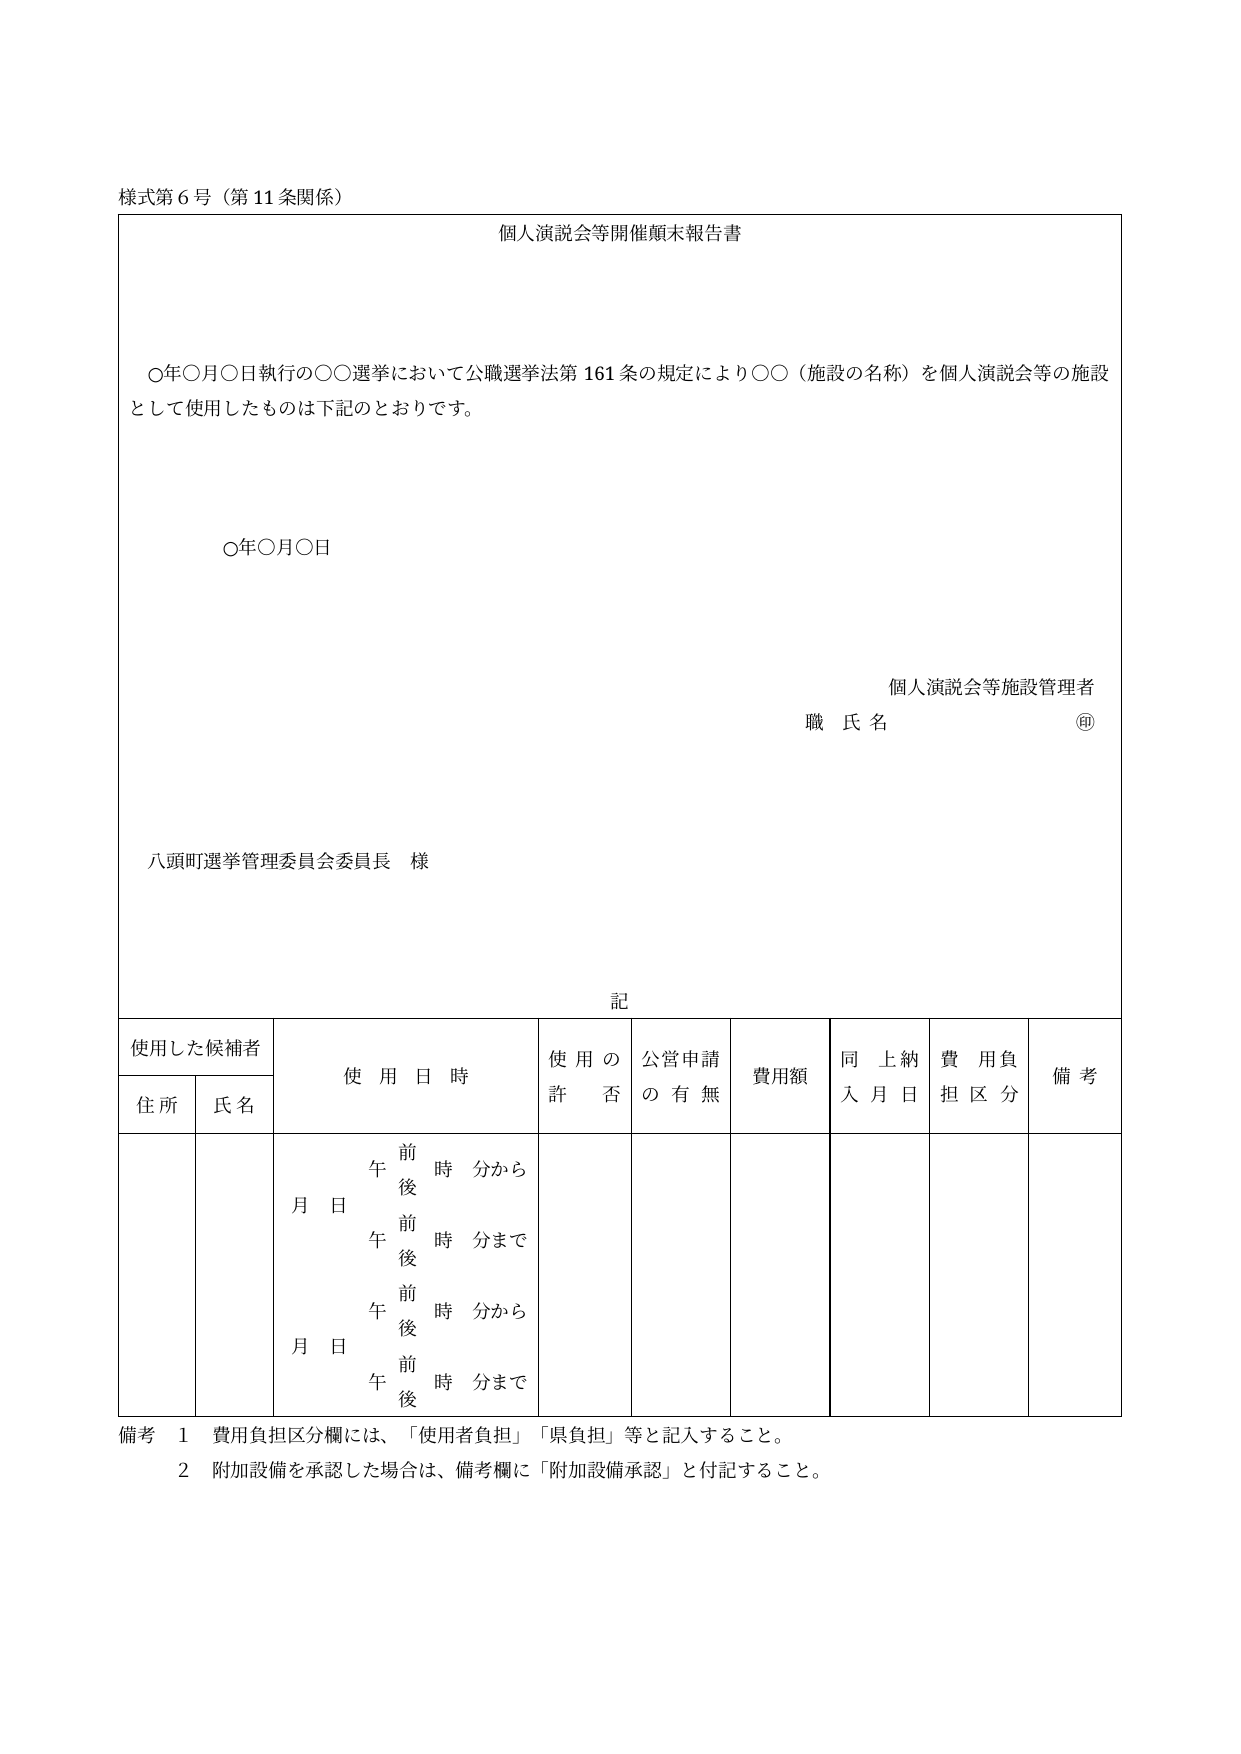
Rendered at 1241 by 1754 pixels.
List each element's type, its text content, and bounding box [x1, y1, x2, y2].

table_cell 氏名 [196, 1076, 273, 1133]
table_cell 使用日時 [274, 1019, 538, 1133]
table_cell 時 分まで [419, 1345, 538, 1416]
text 様式第６号（第11条関係） [118, 179, 1122, 214]
table_cell [632, 1134, 730, 1416]
table_cell [831, 1134, 929, 1416]
table_cell 公営申請の有無 [632, 1019, 730, 1133]
table_cell 費用額 [731, 1019, 829, 1133]
table_cell [731, 1134, 829, 1416]
table_cell 前 後 [389, 1345, 419, 1416]
table_header 個人演説会等開催顛末報告書 ○年○月○日執行の○○選挙において公職選挙法第161条の規定により○○（施設の名称）を個人演説会等の施設として使用したものは下記のとおりです。 ○年○月○日 個人演説会等施設管理者 職 氏名 ㊞ 八頭町選挙管理委員会委員長 様 記 [119, 215, 1121, 1018]
table_cell 住所 [119, 1076, 195, 1133]
table_cell 使用した候補者 [119, 1019, 273, 1075]
table_cell 費用負担区分 [930, 1019, 1028, 1133]
table_cell 前 後 [389, 1134, 419, 1203]
table_cell 同上納入月日 [831, 1019, 929, 1133]
table_cell 午 [358, 1345, 388, 1416]
table_cell 前 後 [389, 1274, 419, 1345]
table_cell 時 分から [419, 1134, 538, 1203]
table_cell 時 分から [419, 1274, 538, 1345]
table_cell [196, 1134, 273, 1416]
table_cell [119, 1134, 195, 1416]
text ２ 附加設備を承認した場合は、備考欄に「附加設備承認」と付記すること。 [118, 1452, 1122, 1487]
table_cell 午 [358, 1134, 388, 1203]
table_cell [539, 1134, 631, 1416]
table_cell [930, 1134, 1028, 1416]
table_cell 午 [358, 1204, 388, 1274]
table_cell 月 日 [274, 1274, 358, 1416]
table_cell [1029, 1134, 1121, 1416]
table_cell 時 分まで [419, 1204, 538, 1274]
table_cell 月 日 [274, 1134, 358, 1274]
table_cell 前 後 [389, 1204, 419, 1274]
table_cell 備考 [1029, 1019, 1121, 1133]
text 備考 １ 費用負担区分欄には、「使用者負担」「県負担」等と記入すること。 [118, 1417, 1122, 1452]
table_cell 使用の許否 [539, 1019, 631, 1133]
table_cell 午 [358, 1274, 388, 1345]
